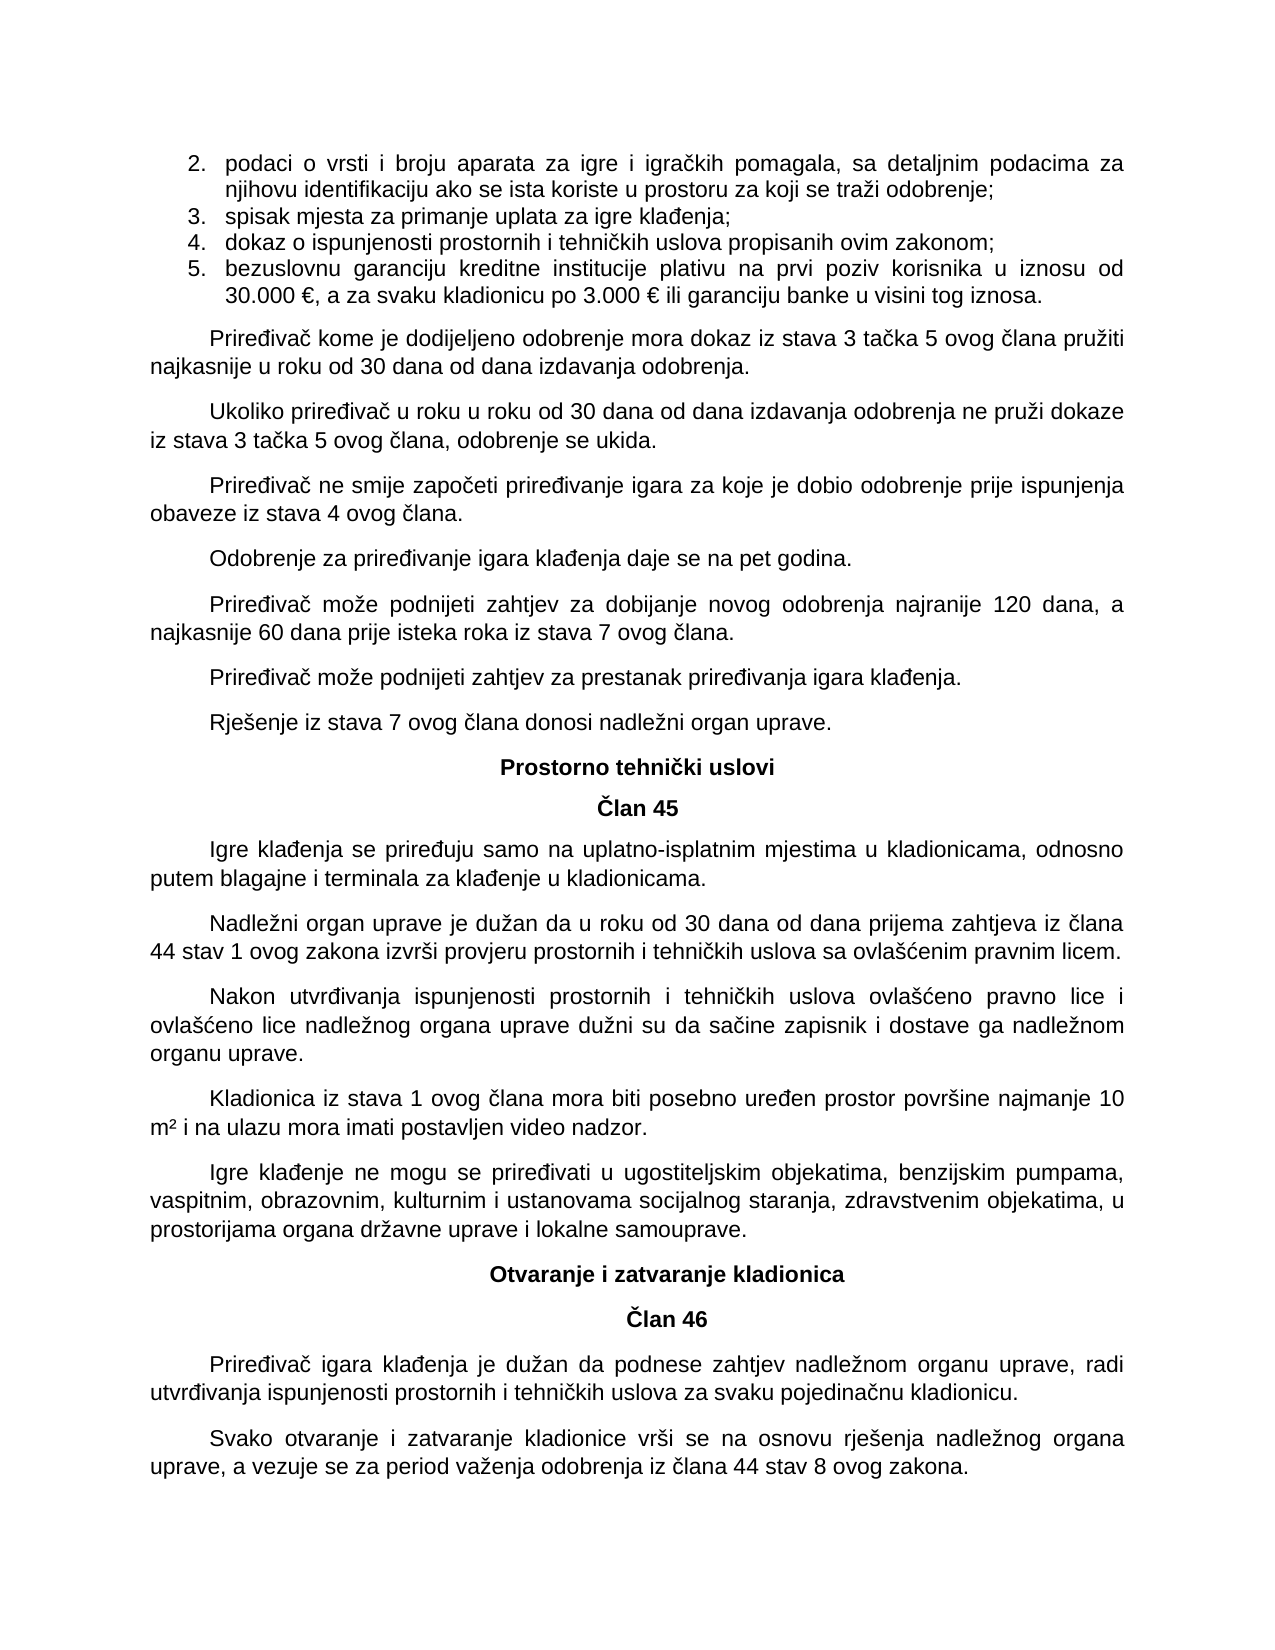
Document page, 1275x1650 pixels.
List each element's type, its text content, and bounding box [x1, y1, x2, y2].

text Član 45 [150, 795, 1125, 822]
text Nakon utvrđivanja ispunjenosti prostornih i tehničkih uslova ovlašćeno pravno lice i ovlašćeno lice nadležnog organa uprave dužni su da sačine zapisnik i dostave ga nadležnom organu uprave. [150, 983, 1125, 1066]
list podaci o vrsti i broju aparata za igre i igračkih pomagala, sa detaljnim podacima za njihovu identifikaciju ako se ista koriste u prostoru za koji se traži odobrenje; [187, 150, 1125, 203]
text Igre klađenja se priređuju samo na uplatno-isplatnim mjestima u kladionicama, odnosno putem blagajne i terminala za klađenje u kladionicama. [150, 836, 1125, 891]
text Prostorno tehnički uslovi [150, 754, 1125, 781]
text Kladionica iz stava 1 ovog člana mora biti posebno uređen prostor površine najmanje 10 m² i na ulazu mora imati postavljen video nadzor. [150, 1085, 1125, 1140]
text Svako otvaranje i zatvaranje kladionice vrši se na osnovu rješenja nadležnog organa uprave, a vezuje se za period važenja odobrenja iz člana 44 stav 8 ovog zakona. [150, 1424, 1125, 1479]
text Rješenje iz stava 7 ovog člana donosi nadležni organ uprave. [150, 709, 1125, 736]
text Otvaranje i zatvaranje kladionica [150, 1261, 1125, 1287]
text Odobrenje za priređivanje igara klađenja daje se na pet godina. [150, 545, 1125, 572]
text Član 46 [150, 1306, 1125, 1332]
text Igre klađenje ne mogu se priređivati u ugostiteljskim objekatima, benzijskim pumpama, vaspitnim, obrazovnim, kulturnim i ustanovama socijalnog staranja, zdravstvenim objekatima, u prostorijama organa državne uprave i lokalne samouprave. [150, 1159, 1125, 1242]
list spisak mjesta za primanje uplata za igre klađenja; [187, 203, 1125, 229]
text Ukoliko priređivač u roku u roku od 30 dana od dana izdavanja odobrenja ne pruži dokaze iz stava 3 tačka 5 ovog člana, odobrenje se ukida. [150, 398, 1125, 453]
text Nadležni organ uprave je dužan da u roku od 30 dana od dana prijema zahtjeva iz člana 44 stav 1 ovog zakona izvrši provjeru prostornih i tehničkih uslova sa ovlašćenim pravnim licem. [150, 910, 1125, 964]
list dokaz o ispunjenosti prostornih i tehničkih uslova propisanih ovim zakonom; [187, 229, 1125, 255]
text Priređivač kome je dodijeljeno odobrenje mora dokaz iz stava 3 tačka 5 ovog člana pružiti najkasnije u roku od 30 dana od dana izdavanja odobrenja. [150, 325, 1125, 379]
list bezuslovnu garanciju kreditne institucije plativu na prvi poziv korisnika u iznosu od 30.000 €, a za svaku kladionicu po 3.000 € ili garanciju banke u visini tog iznosa. [187, 255, 1125, 308]
text Priređivač ne smije započeti priređivanje igara za koje je dobio odobrenje prije ispunjenja obaveze iz stava 4 ovog člana. [150, 472, 1125, 527]
text Priređivač može podnijeti zahtjev za dobijanje novog odobrenja najranije 120 dana, a najkasnije 60 dana prije isteka roka iz stava 7 ovog člana. [150, 591, 1125, 645]
text Priređivač može podnijeti zahtjev za prestanak priređivanja igara klađenja. [150, 664, 1125, 690]
text Priređivač igara klađenja je dužan da podnese zahtjev nadležnom organu uprave, radi utvrđivanja ispunjenosti prostornih i tehničkih uslova za svaku pojedinačnu kladionicu. [150, 1351, 1125, 1406]
